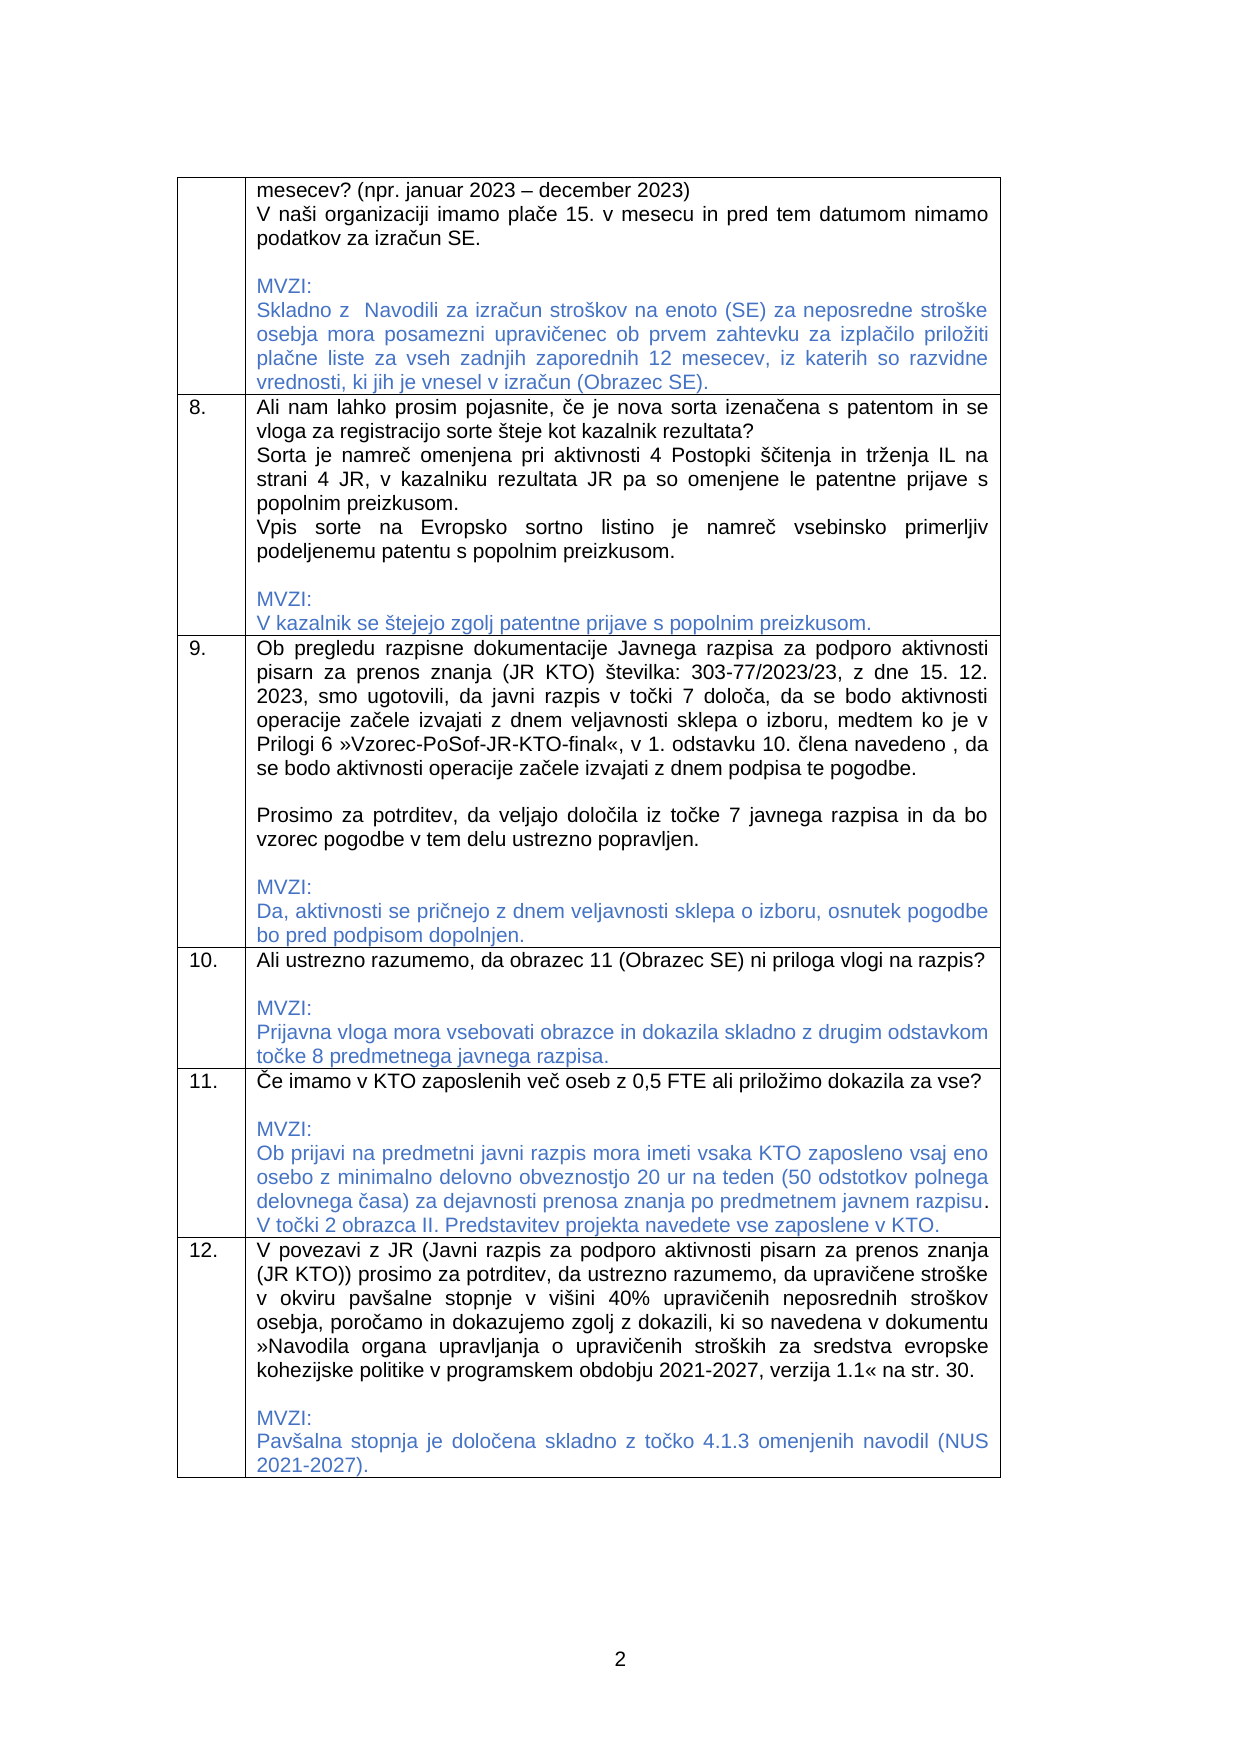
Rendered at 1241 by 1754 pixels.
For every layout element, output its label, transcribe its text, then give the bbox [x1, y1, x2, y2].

table_cell 11. [178, 1069, 245, 1237]
table_cell Če imamo v KTO zaposlenih več oseb z 0,5 FTE ali priložimo dokazila za vse? MVZI: Ob prijavi na predmetni javni razpis mora imeti vsaka KTO zaposleno vsaj eno osebo z minimalno delovno obveznostjo 20 ur na teden (50 odstotkov polnega delovnega časa) za dejavnosti prenosa znanja po predmetnem javnem razpisu. V točki 2 obrazca II. Predstavitev projekta navedete vse zaposlene v KTO. [246, 1069, 1000, 1237]
table_cell 8. [178, 395, 245, 634]
table_cell 7. [178, 178, 245, 394]
table_cell V povezavi z JR (Javni razpis za podporo aktivnosti pisarn za prenos znanja (JR KTO)) prosimo za potrditev, da ustrezno razumemo, da upravičene stroške v okviru pavšalne stopnje v višini 40% upravičenih neposrednih stroškov osebja, poročamo in dokazujemo zgolj z dokazili, ki so navedena v dokumentu »Navodila organa upravljanja o upravičenih stroških za sredstva evropske kohezijske politike v programskem obdobju 2021-2027, verzija 1.1« na str. 30. MVZI: Pavšalna stopnja je določena skladno z točko 4.1.3 omenjenih navodil (NUS 2021-2027). [246, 1238, 1000, 1477]
table_cell 9. [178, 636, 245, 947]
table_cell Ali ustrezno razumemo, da obrazec 11 (Obrazec SE) ni priloga vlogi na razpis? MVZI: Prijavna vloga mora vsebovati obrazce in dokazila skladno z drugim odstavkom točke 8 predmetnega javnega razpisa. [246, 948, 1000, 1068]
table_cell 12. [178, 1238, 245, 1477]
table_cell 10. [178, 948, 245, 1068]
table_cell Ob pregledu razpisne dokumentacije Javnega razpisa za podporo aktivnosti pisarn za prenos znanja (JR KTO) številka: 303-77/2023/23, z dne 15. 12. 2023, smo ugotovili, da javni razpis v točki 7 določa, da se bodo aktivnosti operacije začele izvajati z dnem veljavnosti sklepa o izboru, medtem ko je v Prilogi 6 »Vzorec-PoSof-JR-KTO-final«, v 1. odstavku 10. člena navedeno , da se bodo aktivnosti operacije začele izvajati z dnem podpisa te pogodbe. Prosimo za potrditev, da veljajo določila iz točke 7 javnega razpisa in da bo vzorec pogodbe v tem delu ustrezno popravljen. MVZI: Da, aktivnosti se pričnejo z dnem veljavnosti sklepa o izboru, osnutek pogodbe bo pred podpisom dopolnjen. [246, 636, 1000, 947]
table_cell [246, 178, 1000, 394]
table_cell Ali nam lahko prosim pojasnite, če je nova sorta izenačena s patentom in se vloga za registracijo sorte šteje kot kazalnik rezultata? Sorta je namreč omenjena pri aktivnosti 4 Postopki ščitenja in trženja IL na strani 4 JR, v kazalniku rezultata JR pa so omenjene le patentne prijave s popolnim preizkusom. Vpis sorte na Evropsko sortno listino je namreč vsebinsko primerljiv podeljenemu patentu s popolnim preizkusom. MVZI: V kazalnik se štejejo zgolj patentne prijave s popolnim preizkusom. [246, 395, 1000, 634]
